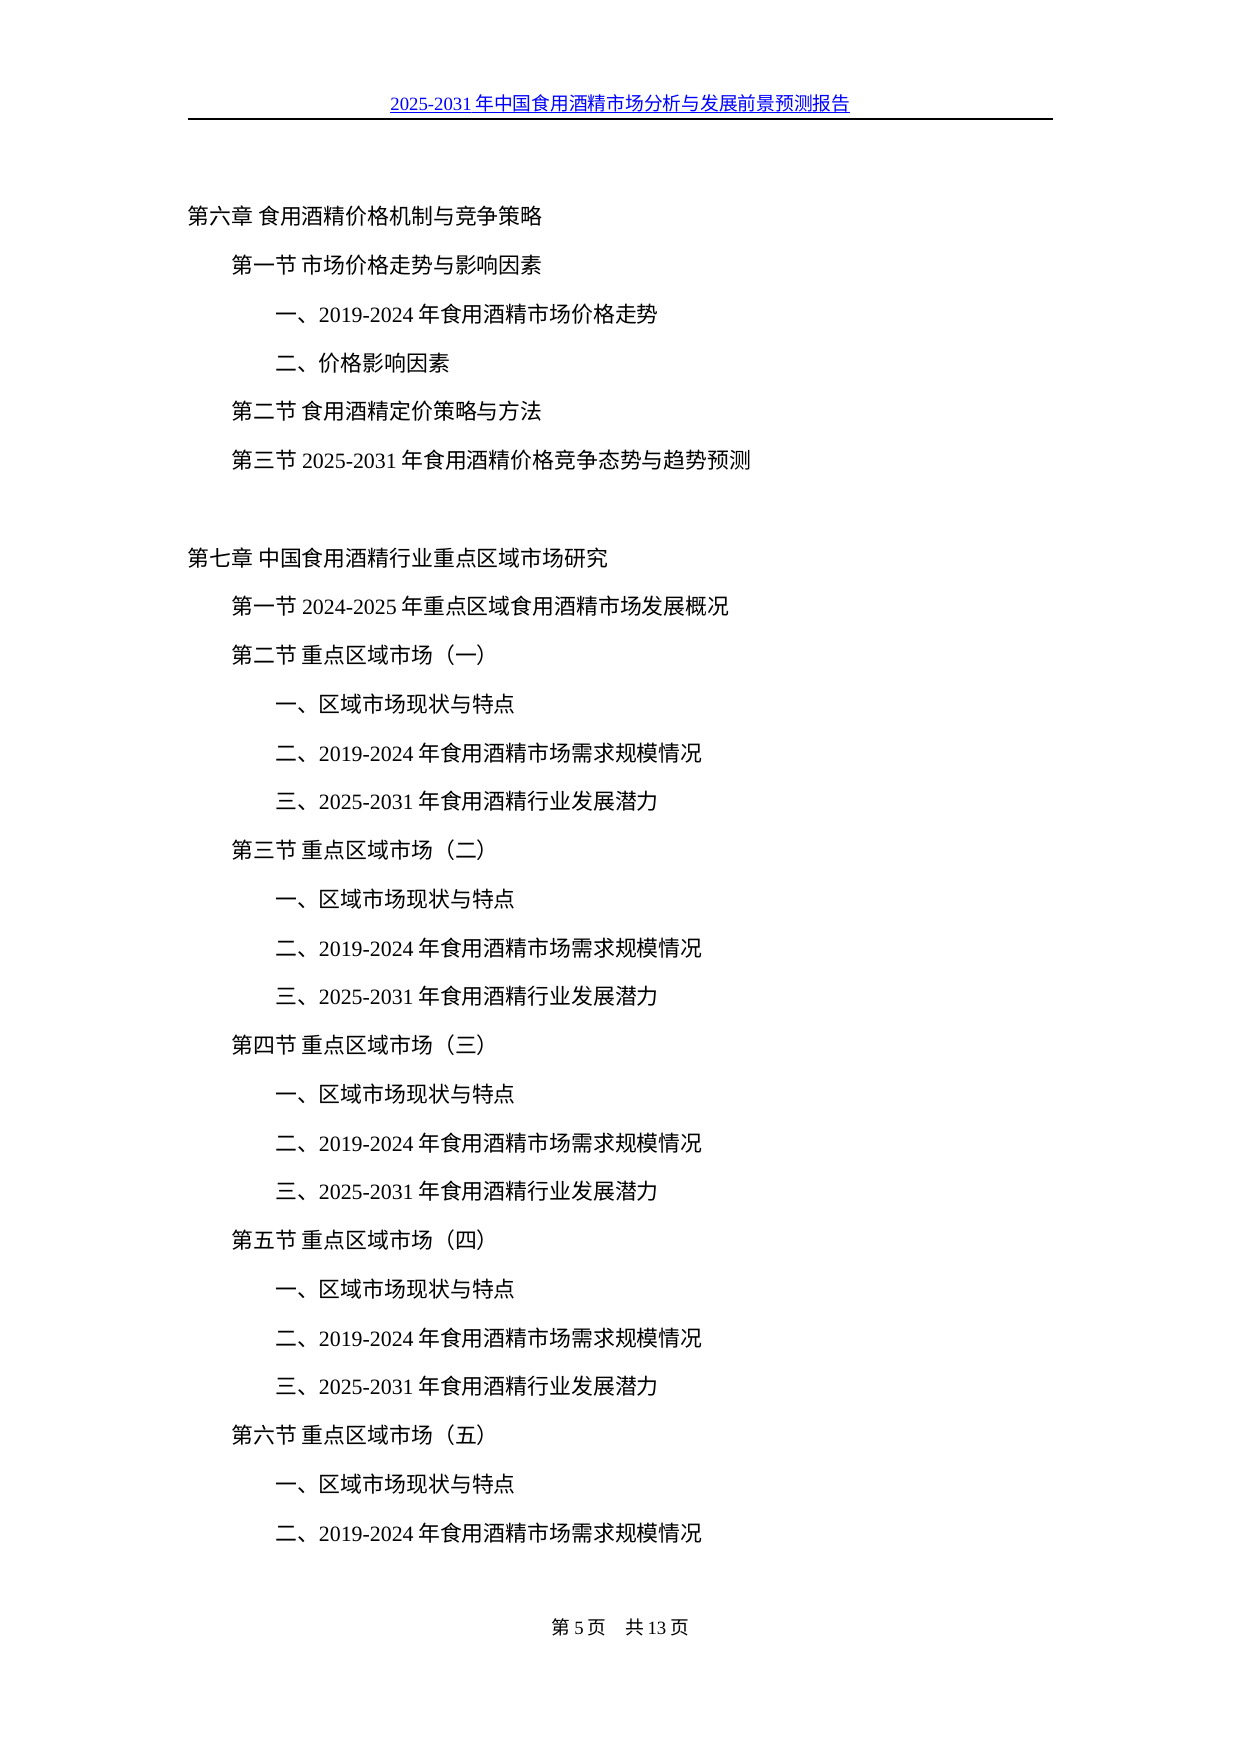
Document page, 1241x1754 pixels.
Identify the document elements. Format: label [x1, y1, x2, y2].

text [187, 150, 1053, 1548]
